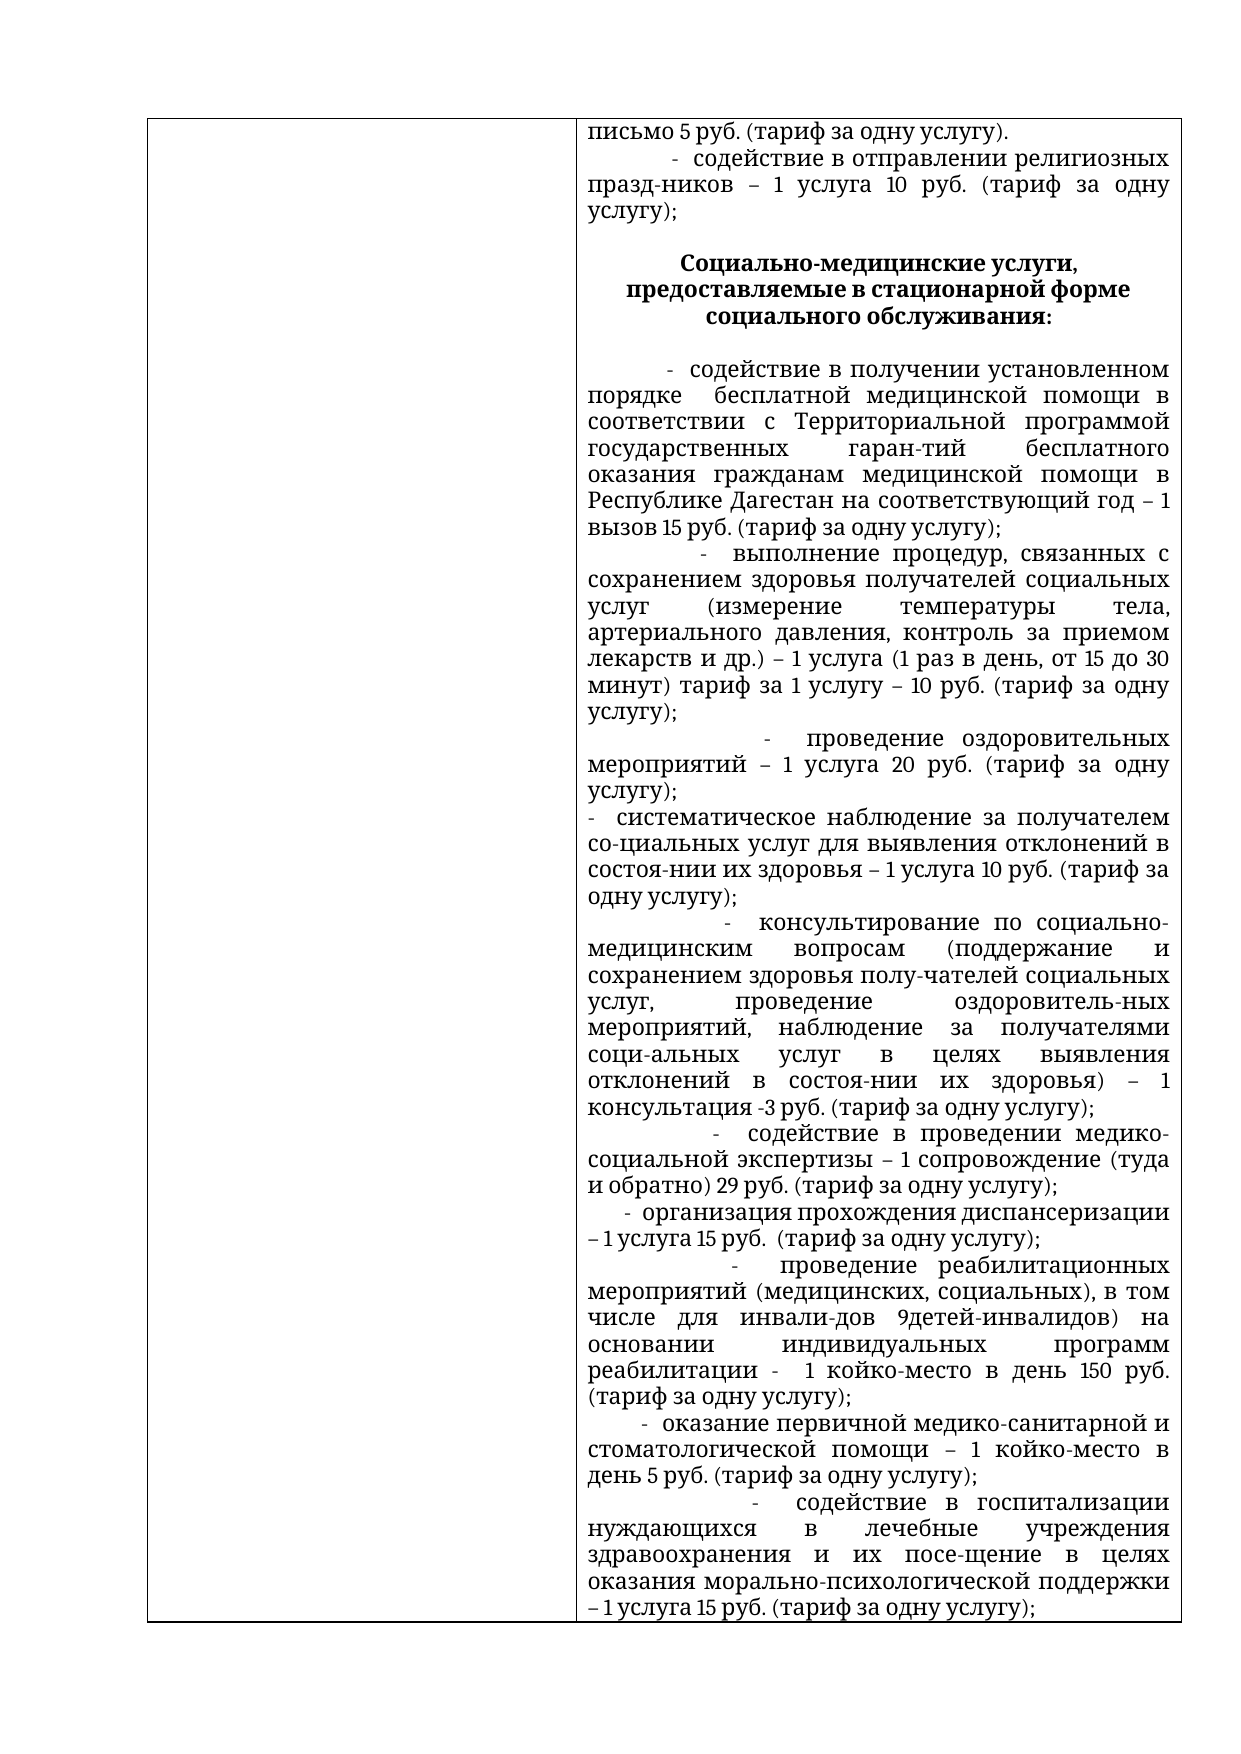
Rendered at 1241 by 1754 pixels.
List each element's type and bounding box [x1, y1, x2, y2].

table_cell [577, 119, 1181, 1621]
table_cell [148, 119, 576, 1621]
